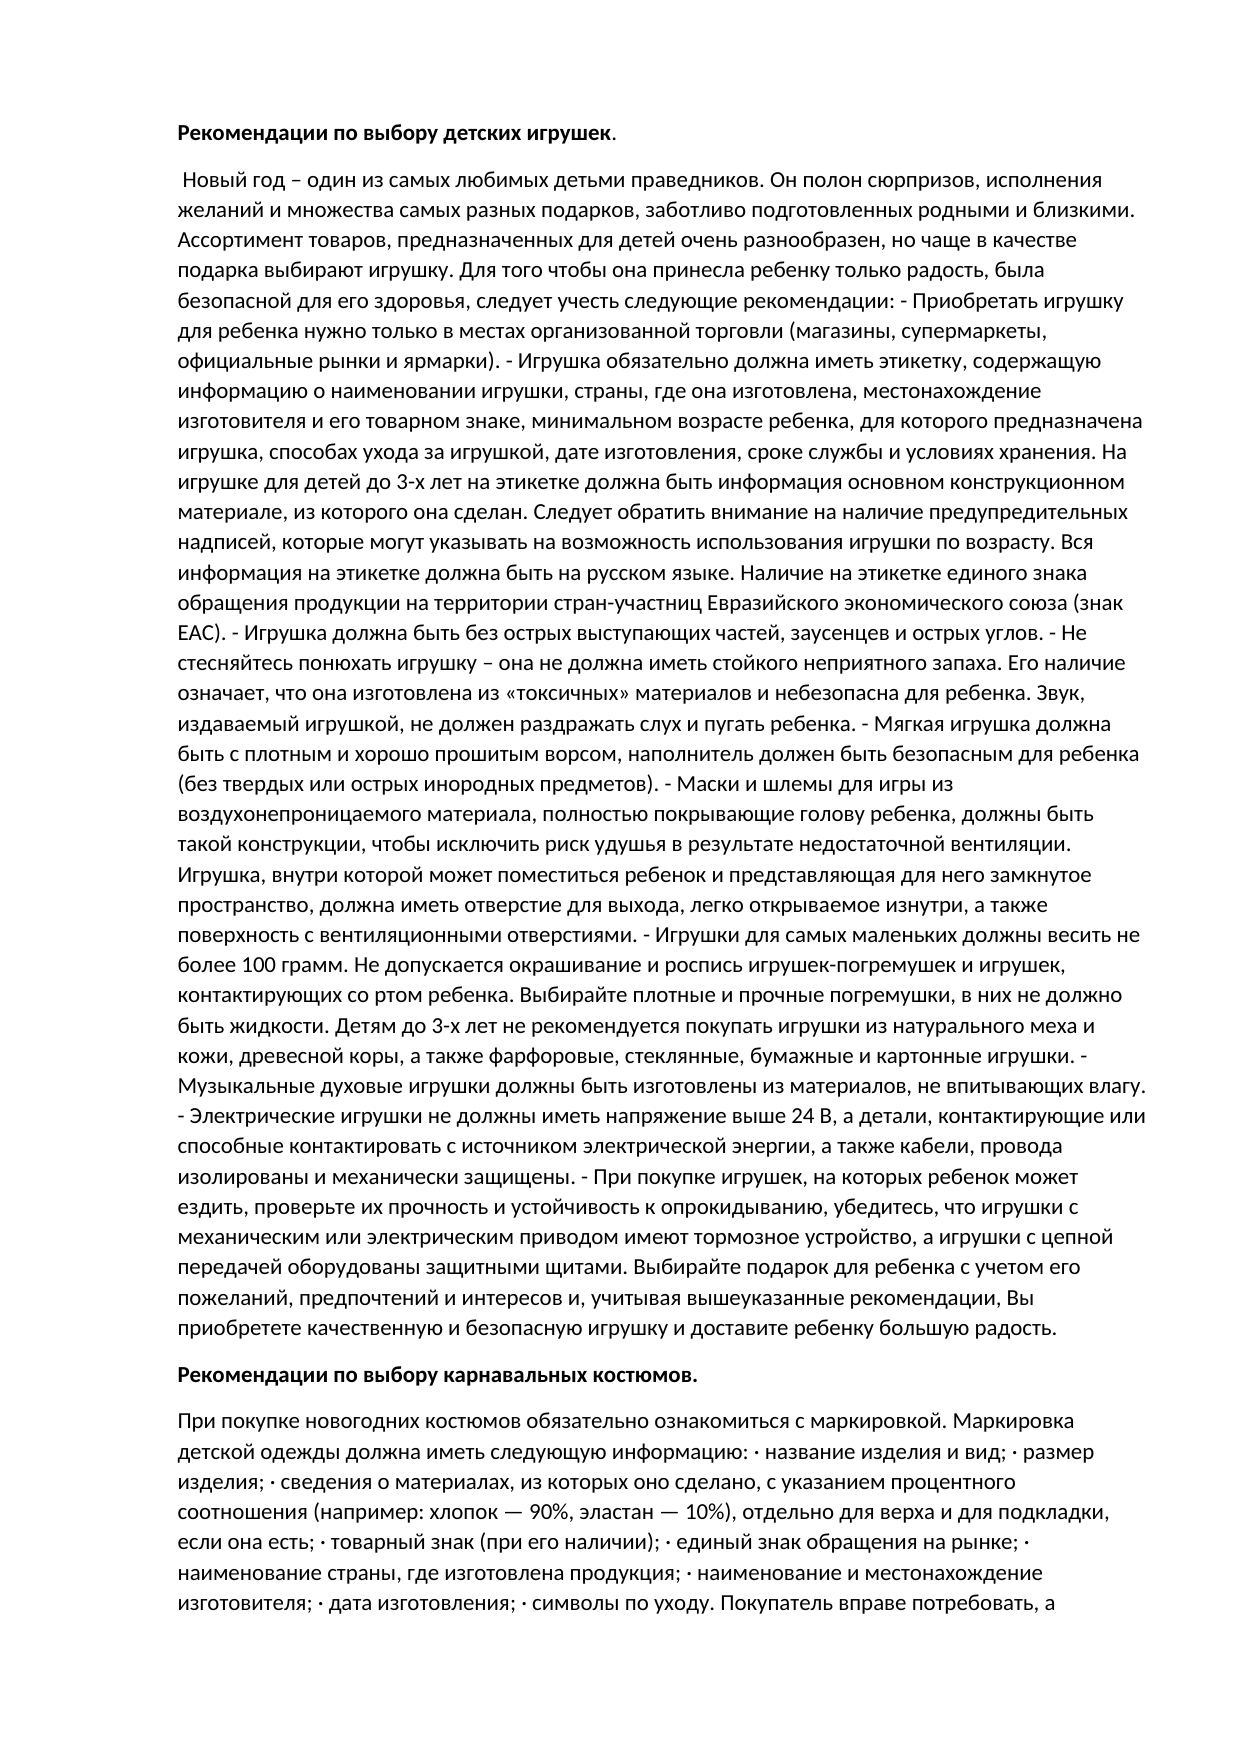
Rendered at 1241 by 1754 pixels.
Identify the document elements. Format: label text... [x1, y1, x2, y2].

text Рекомендации по выбору детских игрушек. [177, 118, 1152, 146]
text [177, 1407, 1152, 1616]
text Рекомендации по выбору карнавальных костюмов. [177, 1360, 1152, 1388]
text Новый год – один из самых любимых детьми праведников. Он полон сюрпризов, исполнения желаний и множества самых разных подарков, заботливо подготовленных родными и близкими. Ассортимент товаров, предназначенных для детей очень разнообразен, но чаще в качестве подарка выбирают игрушку. Для того чтобы она принесла ребенку только радость, была безопасной для его здоровья, следует учесть следующие рекомендации: - Приобретать игрушку для ребенка нужно только в местах организованной торговли (магазины, супермаркеты, официальные рынки и ярмарки). - Игрушка обязательно должна иметь этикетку, содержащую информацию о наименовании игрушки, страны, где она изготовлена, местонахождение изготовителя и его товарном знаке, минимальном возрасте ребенка, для которого предназначена игрушка, способах ухода за игрушкой, дате изготовления, сроке службы и условиях хранения. На игрушке для детей до 3-х лет на этикетке должна быть информация основном конструкционном материале, из которого она сделан. Следует обратить внимание на наличие предупредительных надписей, которые могут указывать на возможность использования игрушки по возрасту. Вся информация на этикетке должна быть на русском языке. Наличие на этикетке единого знака обращения продукции на территории стран-участниц Евразийского экономического союза (знак ЕАС). - Игрушка должна быть без острых выступающих частей, заусенцев и острых углов. - Не стесняйтесь понюхать игрушку – она не должна иметь стойкого неприятного запаха. Его наличие означает, что она изготовлена из «токсичных» материалов и небезопасна для ребенка. Звук, издаваемый игрушкой, не должен раздражать слух и пугать ребенка. - Мягкая игрушка должна быть с плотным и хорошо прошитым ворсом, наполнитель должен быть безопасным для ребенка (без твердых или острых инородных предметов). - Маски и шлемы для игры из воздухонепроницаемого материала, полностью покрывающие голову ребенка, должны быть такой конструкции, чтобы исключить риск удушья в результате недостаточной вентиляции. Игрушка, внутри которой может поместиться ребенок и представляющая для него замкнутое пространство, должна иметь отверстие для выхода, легко открываемое изнутри, а также поверхность с вентиляционными отверстиями. - Игрушки для самых маленьких должны весить не более 100 грамм. Не допускается окрашивание и роспись игрушек-погремушек и игрушек, контактирующих со ртом ребенка. Выбирайте плотные и прочные погремушки, в них не должно быть жидкости. Детям до 3-х лет не рекомендуется покупать игрушки из натурального меха и кожи, древесной коры, а также фарфоровые, стеклянные, бумажные и картонные игрушки. - Музыкальные духовые игрушки должны быть изготовлены из материалов, не впитывающих влагу. - Электрические игрушки не должны иметь напряжение выше 24 В, а детали, контактирующие или способные контактировать с источником электрической энергии, а также кабели, провода изолированы и механически защищены. - При покупке игрушек, на которых ребенок может ездить, проверьте их прочность и устойчивость к опрокидыванию, убедитесь, что игрушки с механическим или электрическим приводом имеют тормозное устройство, а игрушки с цепной передачей оборудованы защитными щитами. Выбирайте подарок для ребенка с учетом его пожеланий, предпочтений и интересов и, учитывая вышеуказанные рекомендации, Вы приобретете качественную и безопасную игрушку и доставите ребенку большую радость. [177, 165, 1152, 1341]
